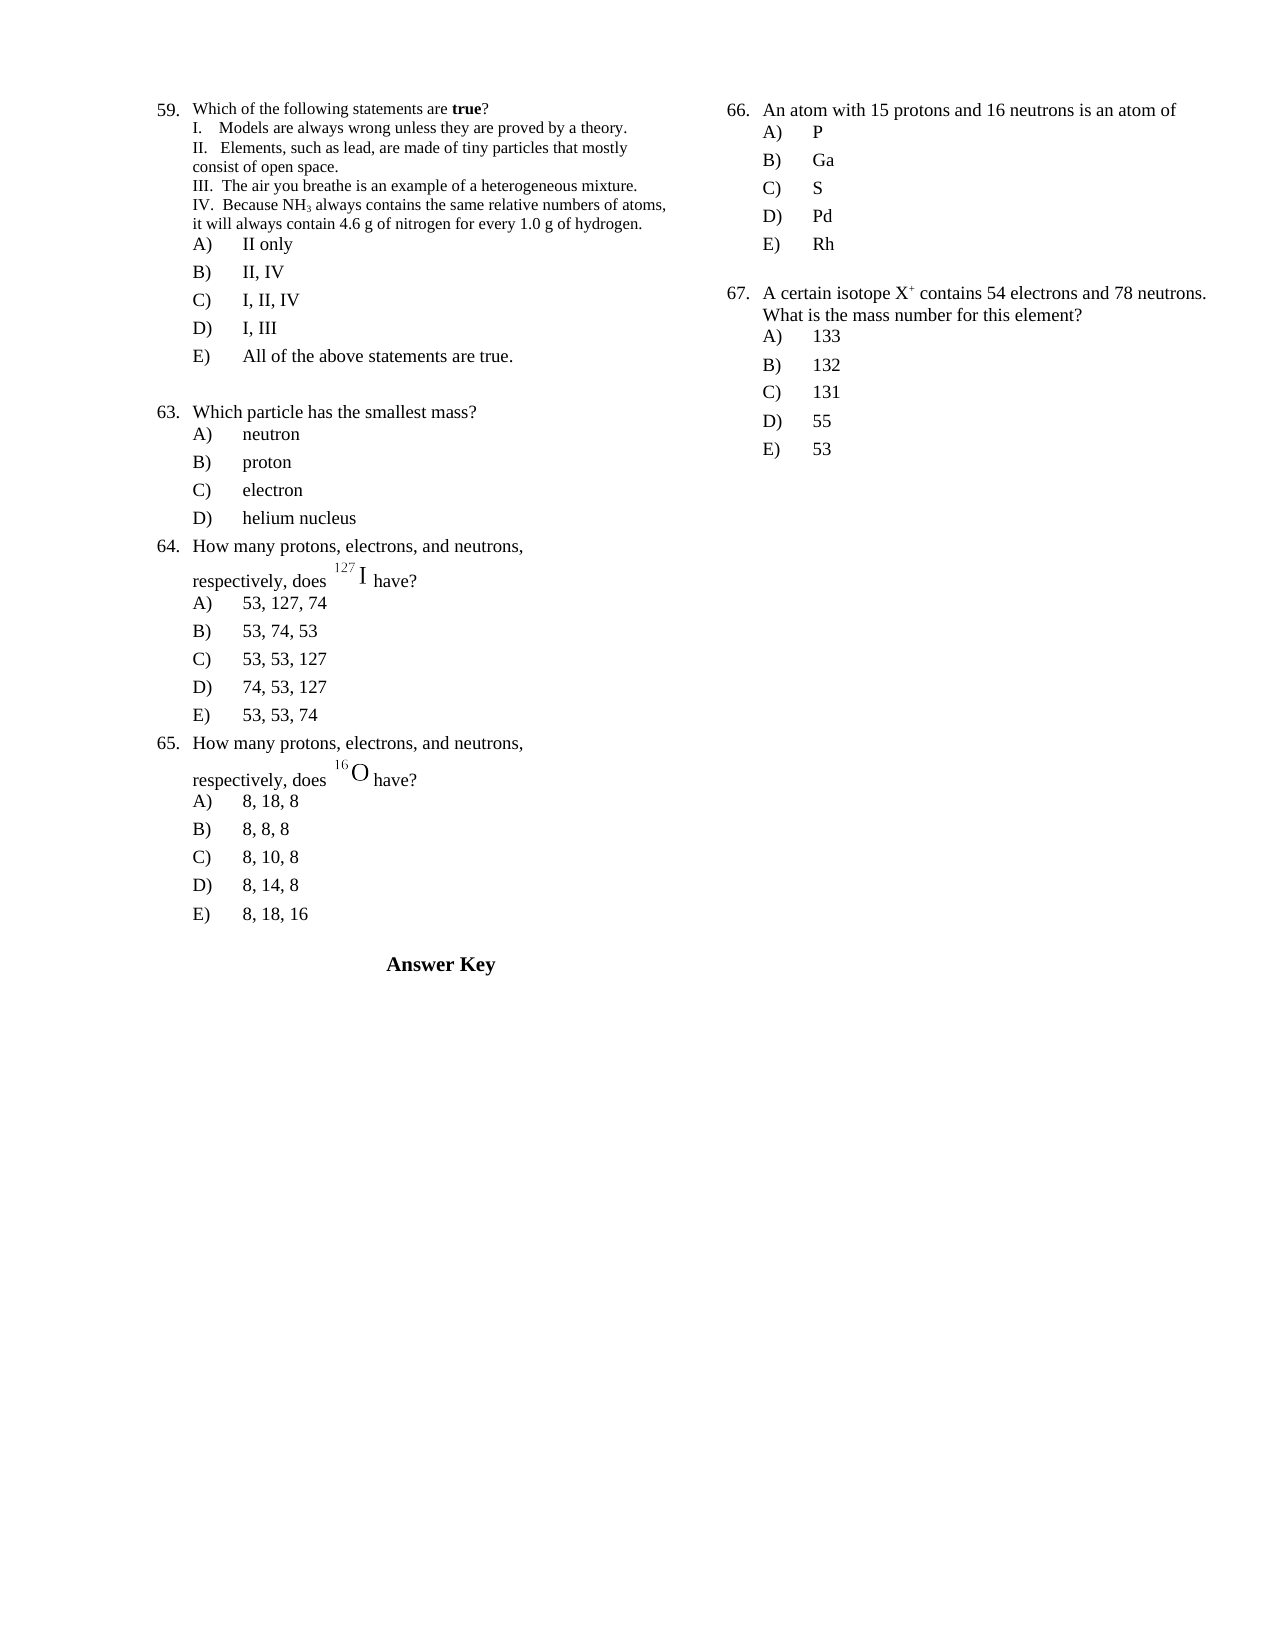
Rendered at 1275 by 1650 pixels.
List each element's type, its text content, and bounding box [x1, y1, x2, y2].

table_cell All of the above statements are true. [236, 345, 653, 373]
table_cell II, IV [236, 261, 653, 289]
table_cell B) [756, 149, 806, 177]
table_cell How many protons, electrons, and neutrons, respectively, does have? [186, 732, 571, 790]
table_cell helium nucleus [236, 507, 571, 535]
table_cell S [806, 177, 1244, 205]
table_cell electron [236, 479, 571, 507]
table_cell 74, 53, 127 [236, 676, 571, 704]
table_cell D) [756, 205, 806, 233]
table_cell D) [186, 507, 236, 535]
table_cell E) [186, 704, 236, 732]
table_cell C) [186, 648, 236, 676]
table_cell A) [186, 592, 236, 620]
text Answer Key [386, 952, 497, 976]
table_cell 133 [806, 325, 1216, 353]
table_header Which of the following statements are true? I. Models are always wrong unless they are proved by a theory. II. Elements, such as lead, are made of tiny particles that mostly consist of open space. III. The air you breathe is an example of a heterogeneous mixture. IV. Because NH3 always contains the same relative numbers of atoms, it will always contain 4.6 g of nitrogen for every 1.0 g of hydrogen. [186, 99, 653, 233]
table_cell B) [756, 354, 806, 381]
table_cell A) [756, 121, 806, 149]
table_header 63. [111, 401, 186, 423]
table_cell 131 [806, 381, 1216, 409]
table_cell Pd [806, 205, 1244, 233]
table_cell Ga [806, 149, 1244, 177]
table_cell 53, 127, 74 [236, 592, 571, 620]
table_cell A) [186, 790, 236, 818]
table_cell B) [186, 451, 236, 479]
table_cell I, III [236, 317, 653, 345]
table_header 59. [143, 99, 186, 233]
table_cell 55 [806, 410, 1216, 437]
table_cell 65. [111, 732, 186, 790]
table_cell C) [186, 846, 236, 874]
table_cell D) [186, 317, 236, 345]
table_header 66. [681, 99, 756, 121]
table_cell II only [236, 233, 653, 261]
table_header Which particle has the smallest mass? [186, 401, 571, 423]
table_cell D) [756, 410, 806, 437]
table_cell A) [186, 233, 236, 261]
table_cell 53, 53, 74 [236, 704, 571, 732]
table_cell A) [186, 423, 236, 451]
table_cell D) [186, 874, 236, 902]
table_cell 8, 14, 8 [236, 874, 571, 902]
table_cell B) [186, 261, 236, 289]
table_cell C) [186, 289, 236, 317]
table_cell 132 [806, 354, 1216, 381]
table_cell 64. [111, 535, 186, 592]
table_cell E) [756, 438, 806, 466]
table_header A certain isotope X+ contains 54 electrons and 78 neutrons. What is the mass number for this element? [756, 282, 1216, 325]
table_cell neutron [236, 423, 571, 451]
table_cell 53 [806, 438, 1216, 466]
table_cell 53, 53, 127 [236, 648, 571, 676]
table_cell A) [756, 325, 806, 353]
table_cell I, II, IV [236, 289, 653, 317]
table_cell P [806, 121, 1244, 149]
table_cell How many protons, electrons, and neutrons, respectively, does have? [186, 535, 571, 592]
table_cell 8, 8, 8 [236, 818, 571, 846]
table_cell E) [186, 345, 236, 373]
table_cell D) [186, 676, 236, 704]
table_cell C) [186, 479, 236, 507]
table_header An atom with 15 protons and 16 neutrons is an atom of [756, 99, 1244, 121]
table_cell C) [756, 177, 806, 205]
table_header 67. [681, 282, 756, 325]
table_cell 8, 10, 8 [236, 846, 571, 874]
table_cell E) [186, 903, 236, 930]
table_cell 8, 18, 16 [236, 903, 571, 930]
table_cell Rh [806, 233, 1244, 261]
table_cell 53, 74, 53 [236, 620, 571, 648]
table_cell C) [756, 381, 806, 409]
table_cell B) [186, 818, 236, 846]
table_cell E) [756, 233, 806, 261]
table_cell 8, 18, 8 [236, 790, 571, 818]
table_cell B) [186, 620, 236, 648]
table_cell proton [236, 451, 571, 479]
